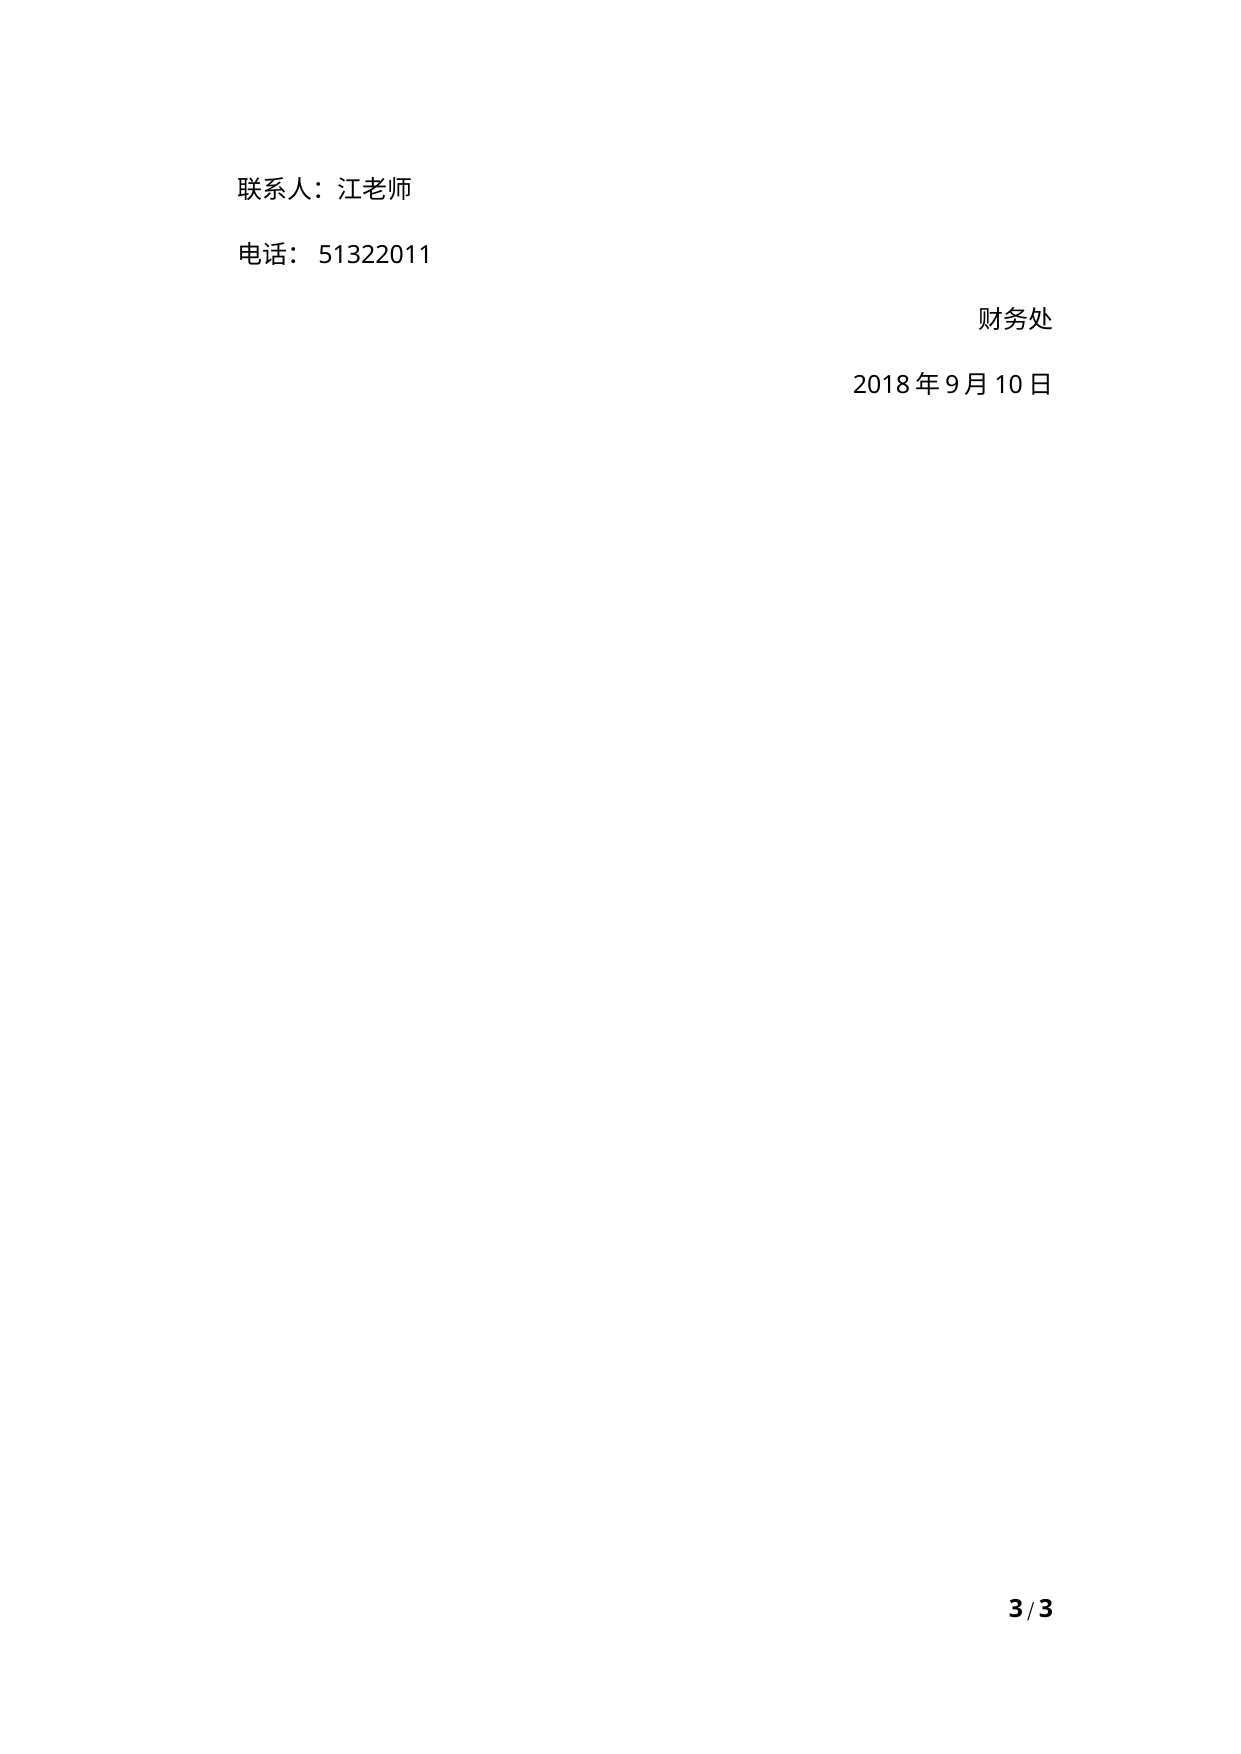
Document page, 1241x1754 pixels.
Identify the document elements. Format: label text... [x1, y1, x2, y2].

text 财务处 [187, 286, 1053, 351]
text 2018年9月10日 [187, 351, 1053, 416]
text 联系人：江老师 [187, 156, 1053, 221]
text 电话： 51322011 [187, 221, 1053, 286]
